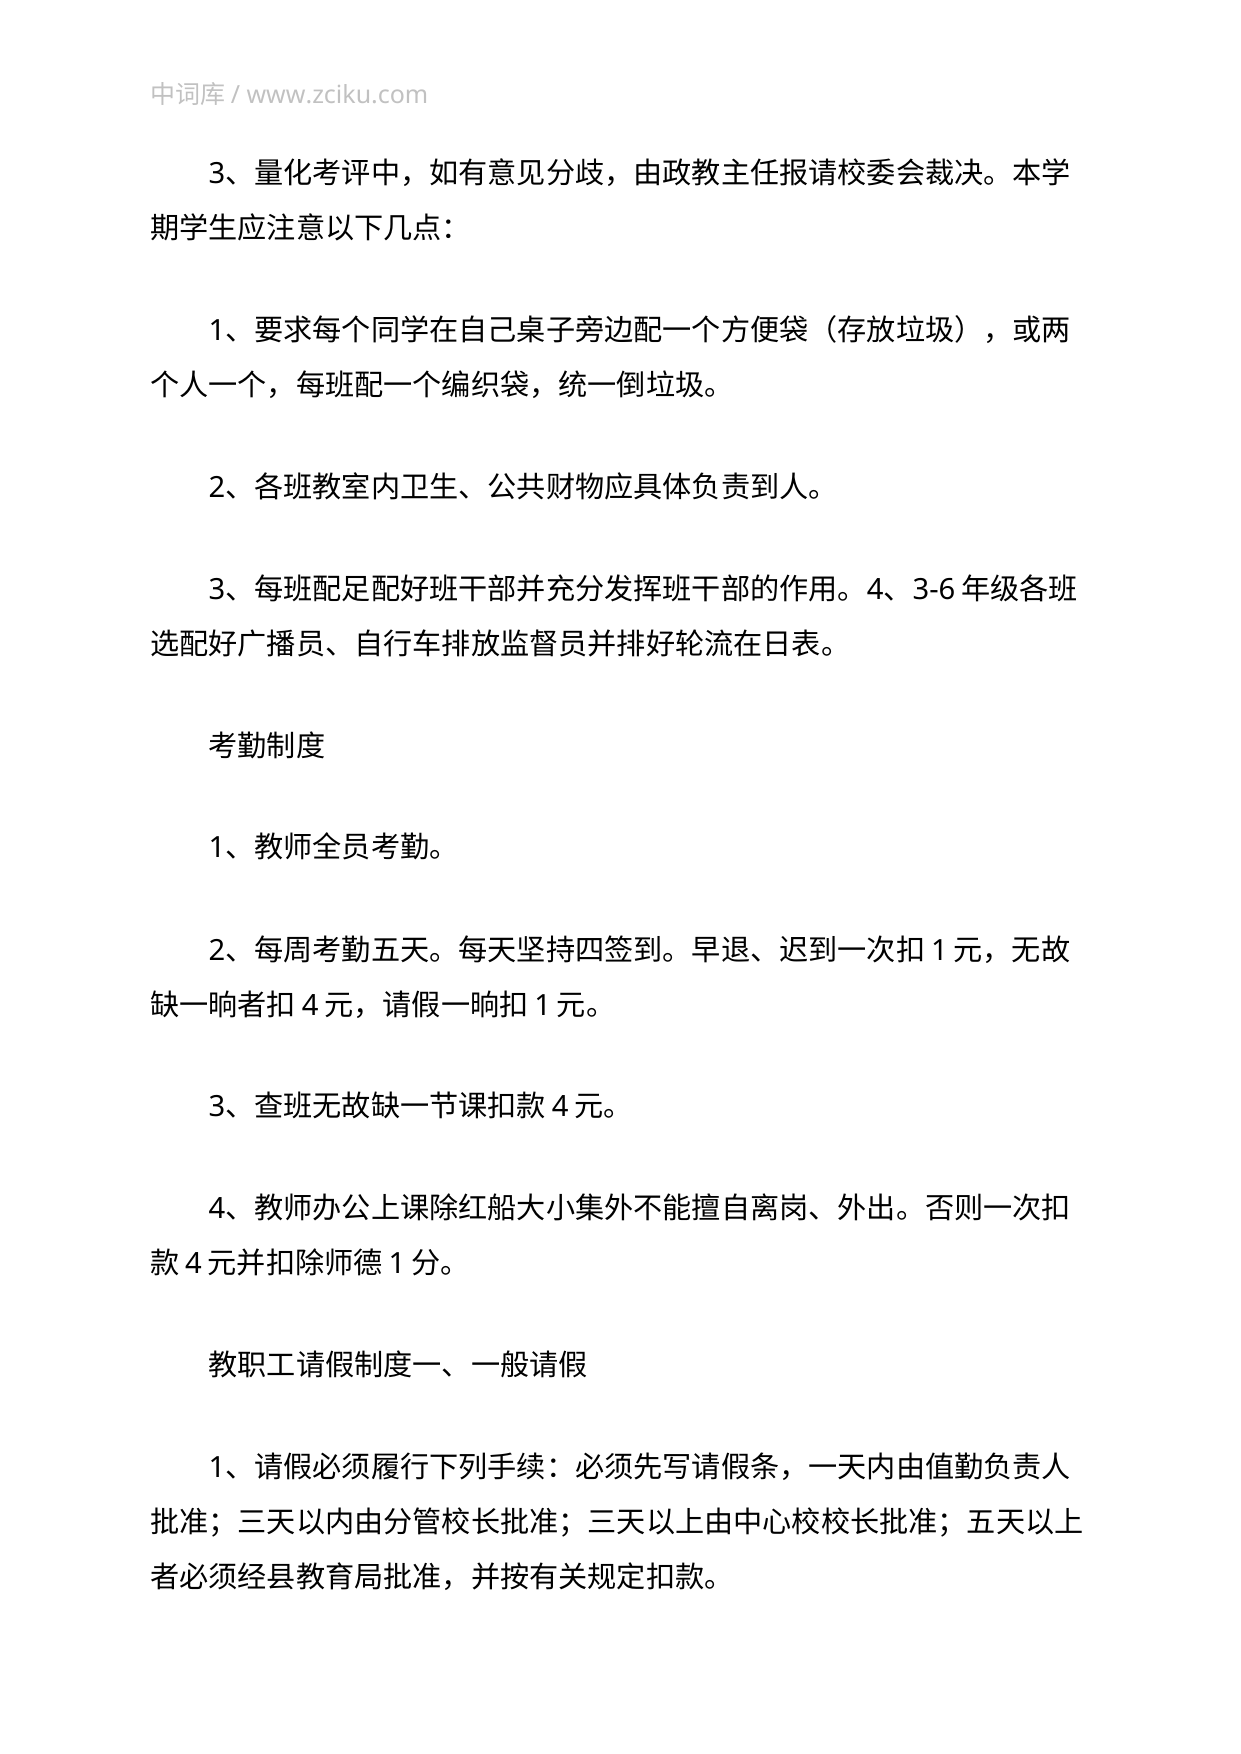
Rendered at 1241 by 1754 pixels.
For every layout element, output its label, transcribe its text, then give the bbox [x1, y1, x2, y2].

text 2、每周考勤五天。每天坚持四签到。早退、迟到一次扣1元，无故缺一晌者扣4元，请假一晌扣1元。 [150, 926, 1090, 1023]
text 1、请假必须履行下列手续：必须先写请假条，一天内由值勤负责人批准；三天以内由分管校长批准；三天以上由中心校校长批准；五天以上者必须经县教育局批准，并按有关规定扣款。 [150, 1444, 1090, 1596]
text 教职工请假制度一、一般请假 [150, 1342, 1090, 1384]
text 3、每班配足配好班干部并充分发挥班干部的作用。4、3-6年级各班选配好广播员、自行车排放监督员并排好轮流在日表。 [150, 566, 1090, 663]
text 2、各班教室内卫生、公共财物应具体负责到人。 [150, 463, 1090, 506]
text 1、教师全员考勤。 [150, 824, 1090, 866]
text 4、教师办公上课除红船大小集外不能擅自离岗、外出。否则一次扣款4元并扣除师德1分。 [150, 1185, 1090, 1282]
text 3、量化考评中，如有意见分歧，由政教主任报请校委会裁决。本学期学生应注意以下几点： [150, 150, 1090, 247]
text 1、要求每个同学在自己桌子旁边配一个方便袋（存放垃圾），或两个人一个，每班配一个编织袋，统一倒垃圾。 [150, 307, 1090, 404]
text 考勤制度 [150, 722, 1090, 764]
text 3、查班无故缺一节课扣款4元。 [150, 1083, 1090, 1125]
